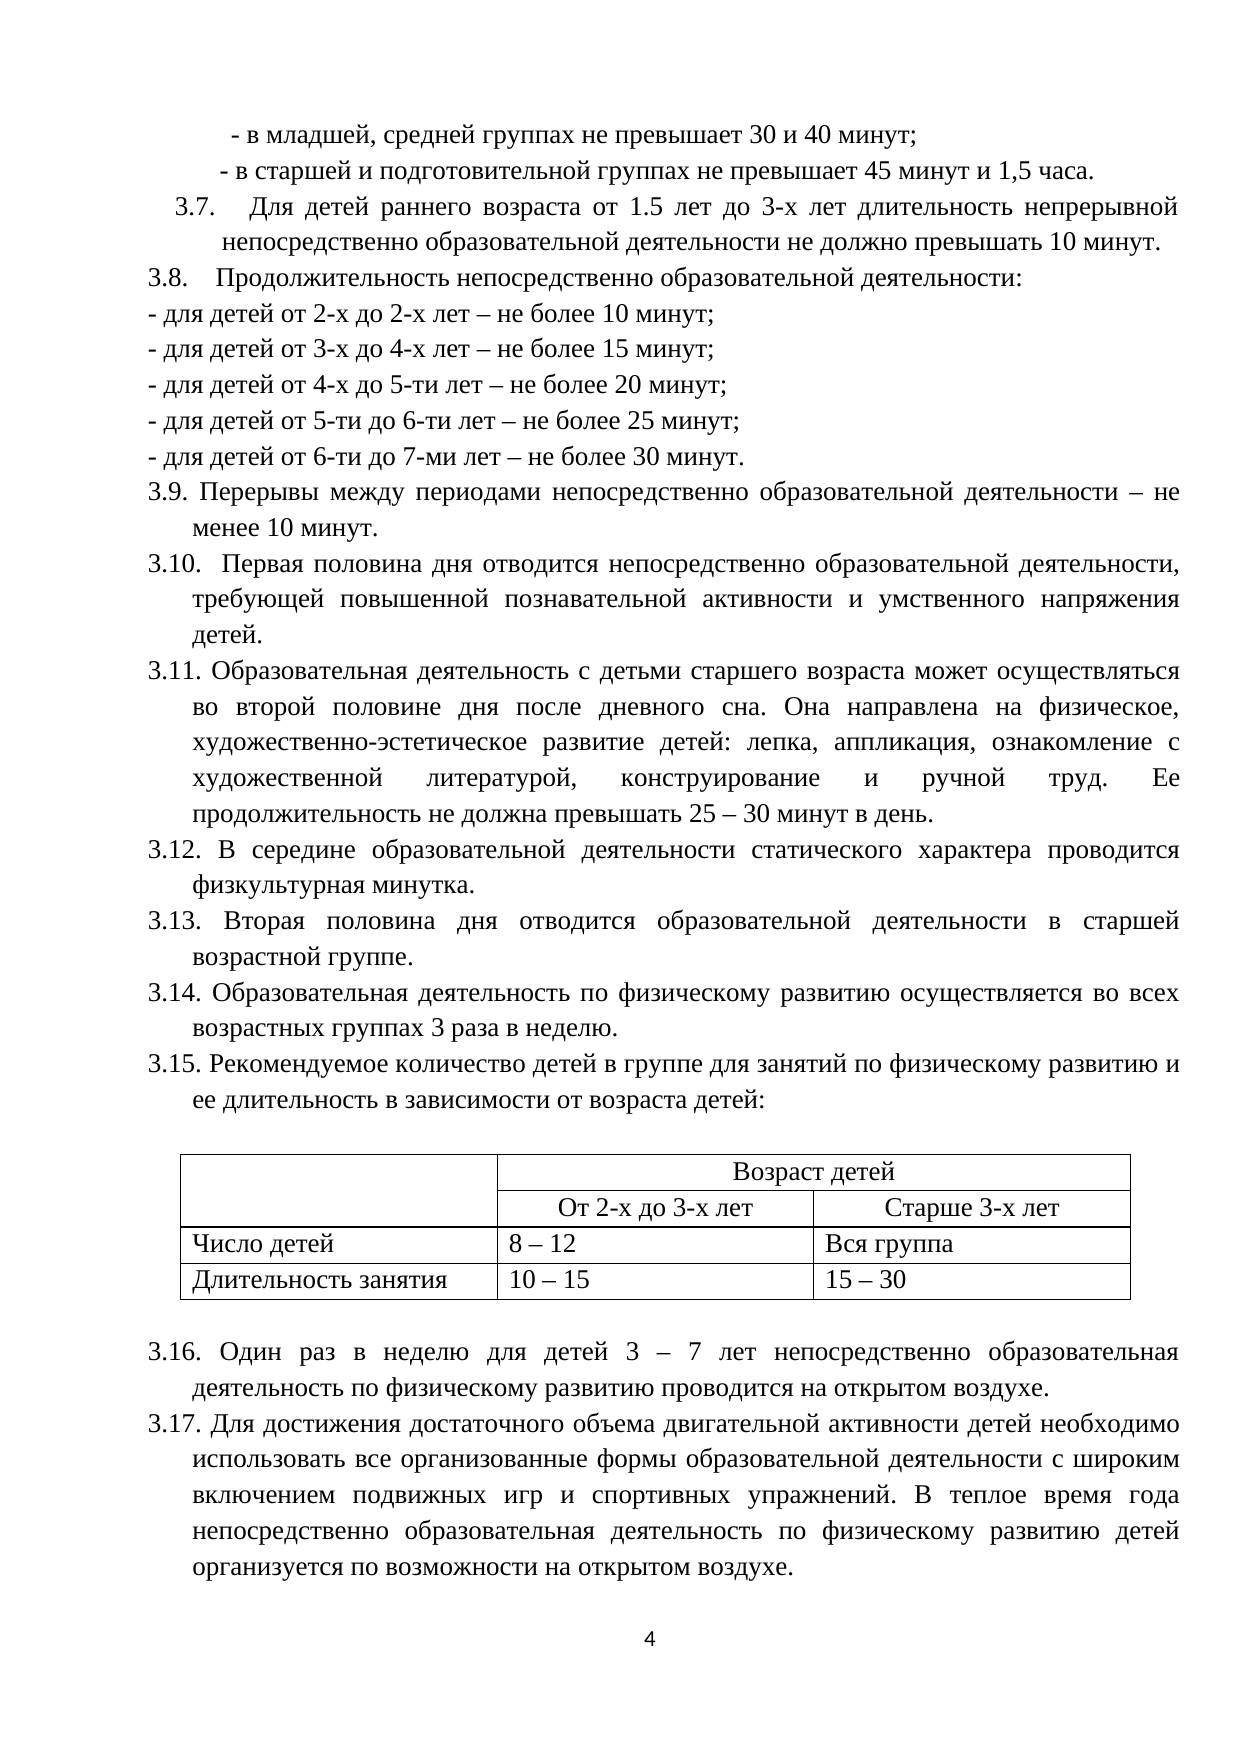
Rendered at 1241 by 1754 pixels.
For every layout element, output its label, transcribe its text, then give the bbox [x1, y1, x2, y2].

text 3.15. Рекомендуемое количество детей в группе для занятий по физическому развитию и ее длительность в зависимости от возраста детей: [148, 1047, 1181, 1114]
table_cell 15 – 30 [814, 1264, 1130, 1298]
list - в младшей, средней группах не превышает 30 и 40 минут; [231, 118, 1181, 149]
text 3.12. В середине образовательной деятельности статического характера проводится физкультурная минутка. [148, 833, 1181, 899]
table_cell Старше 3-х лет [814, 1191, 1130, 1226]
table_cell Число детей [181, 1228, 497, 1262]
text 3.13. Вторая половина дня отводится образовательной деятельности в старшей возрастной группе. [148, 904, 1181, 971]
text - для детей от 2-х до 2-х лет – не более 10 минут; [148, 297, 1181, 328]
text 3.11. Образовательная деятельность с детьми старшего возраста может осуществляться во второй половине дня после дневного сна. Она направлена на физическое, художественно-эстетическое развитие детей: лепка, аппликация, ознакомление с художественной литературой, конструирование и ручной труд. Ее продолжительность не должна превышать 25 – 30 минут в день. [148, 654, 1181, 828]
table_header [181, 1155, 497, 1226]
table_cell Вся группа [814, 1228, 1130, 1262]
text 3.7. Для детей раннего возраста от 1.5 лет до 3-х лет длительность непрерывной непосредственно образовательной деятельности не должно превышать 10 минут. [118, 189, 1181, 256]
text 3.8. Продолжительность непосредственно образовательной деятельности: [148, 261, 1181, 292]
text 3.17. Для достижения достаточного объема двигательной активности детей необходимо использовать все организованные формы образовательной деятельности с широким включением подвижных игр и спортивных упражнений. В теплое время года непосредственно образовательная деятельность по физическому развитию детей организуется по возможности на открытом воздухе. [148, 1407, 1181, 1581]
text 3.14. Образовательная деятельность по физическому развитию осуществляется во всех возрастных группах 3 раза в неделю. [148, 976, 1181, 1042]
text - в старшей и подготовительной группах не превышает 45 минут и 1,5 часа. [118, 154, 1181, 185]
table_cell От 2-х до 3-х лет [498, 1191, 813, 1226]
text - для детей от 5-ти до 6-ти лет – не более 25 минут; [148, 404, 1181, 435]
text - для детей от 6-ти до 7-ми лет – не более 30 минут. [148, 440, 1181, 471]
table_header Возраст детей [498, 1155, 1130, 1190]
text - для детей от 4-х до 5-ти лет – не более 20 минут; [148, 368, 1181, 399]
table_cell 10 – 15 [498, 1264, 813, 1298]
text 3.16. Один раз в неделю для детей 3 – 7 лет непосредственно образовательная деятельность по физическому развитию проводится на открытом воздухе. [148, 1335, 1181, 1402]
text 3.10. Первая половина дня отводится непосредственно образовательной деятельности, требующей повышенной познавательной активности и умственного напряжения детей. [148, 547, 1181, 649]
text - для детей от 3-х до 4-х лет – не более 15 минут; [148, 332, 1181, 364]
table_cell 8 – 12 [498, 1228, 813, 1262]
text 3.9. Перерывы между периодами непосредственно образовательной деятельности – не менее 10 минут. [148, 475, 1181, 542]
table_cell Длительность занятия [181, 1264, 497, 1298]
